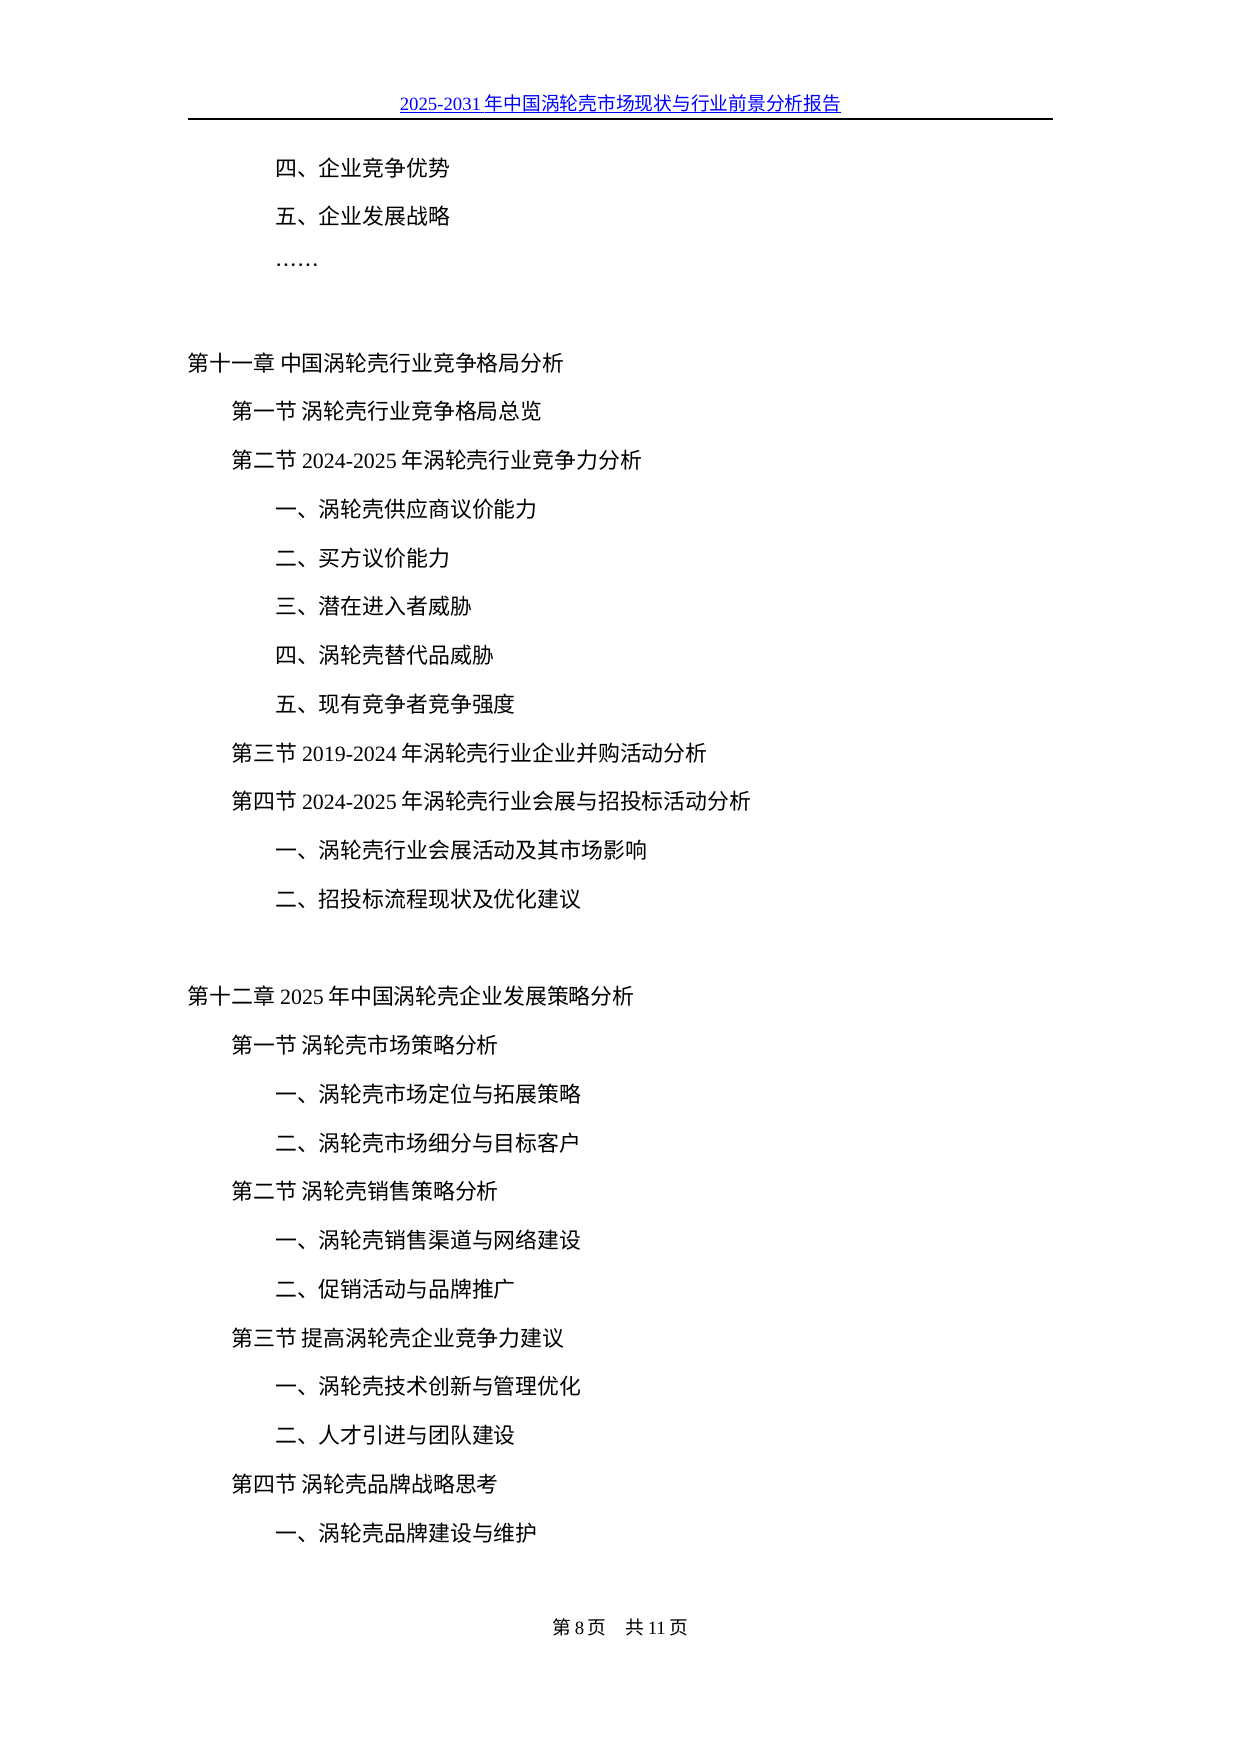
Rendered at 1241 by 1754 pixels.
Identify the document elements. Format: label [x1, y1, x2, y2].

text [187, 150, 1053, 1548]
